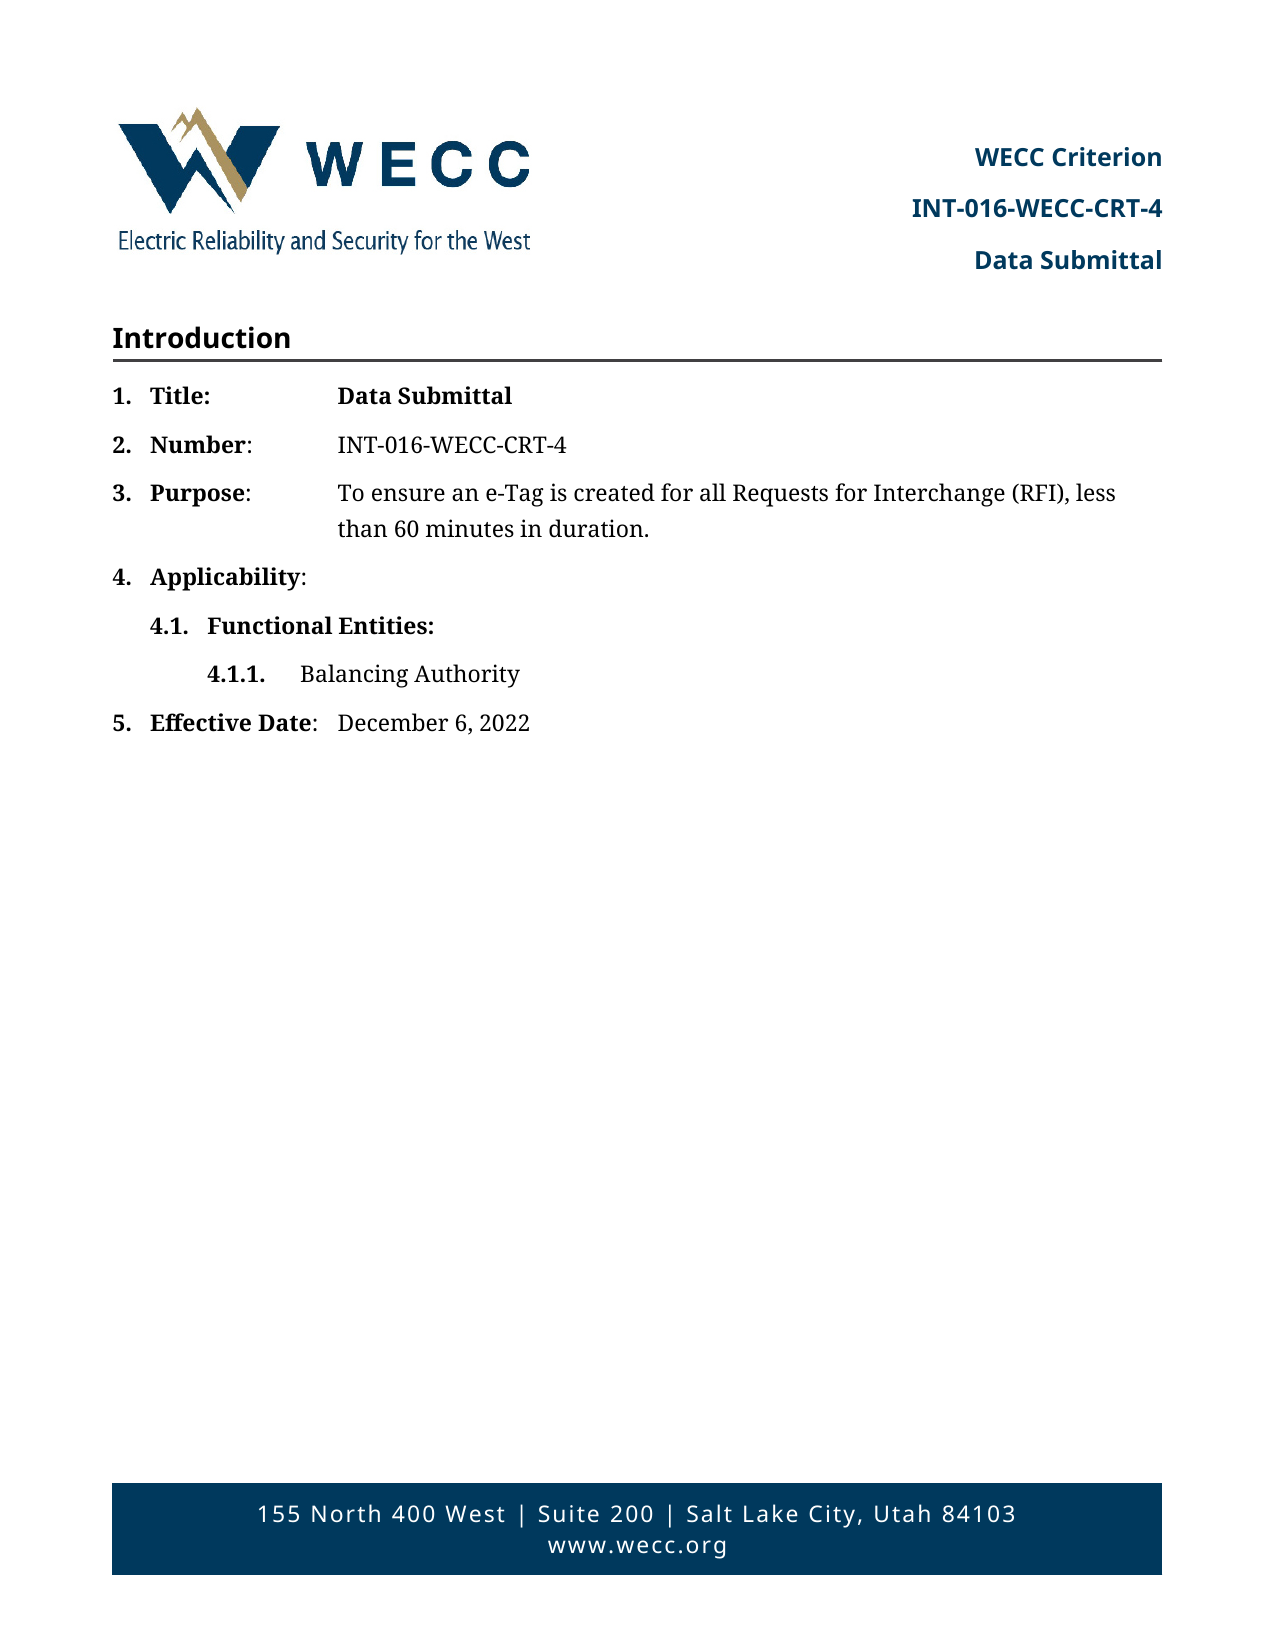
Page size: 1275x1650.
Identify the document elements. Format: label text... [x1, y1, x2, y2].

list Functional Entities: [150, 610, 1162, 641]
list Title: Data Submittal [112, 380, 1162, 411]
list Number: INT-016-WECC-CRT-4 [112, 428, 1162, 460]
list Balancing Authority [207, 658, 1162, 689]
list Effective Date: December 6, 2022 [112, 707, 1162, 738]
picture [112, 105, 537, 255]
subtitle Introduction [112, 318, 1162, 362]
list Purpose: To ensure an e-Tag is created for all Requests for Interchange (RFI), less than 60 minutes in duration. [112, 477, 1162, 544]
list Applicability: [112, 561, 1162, 593]
